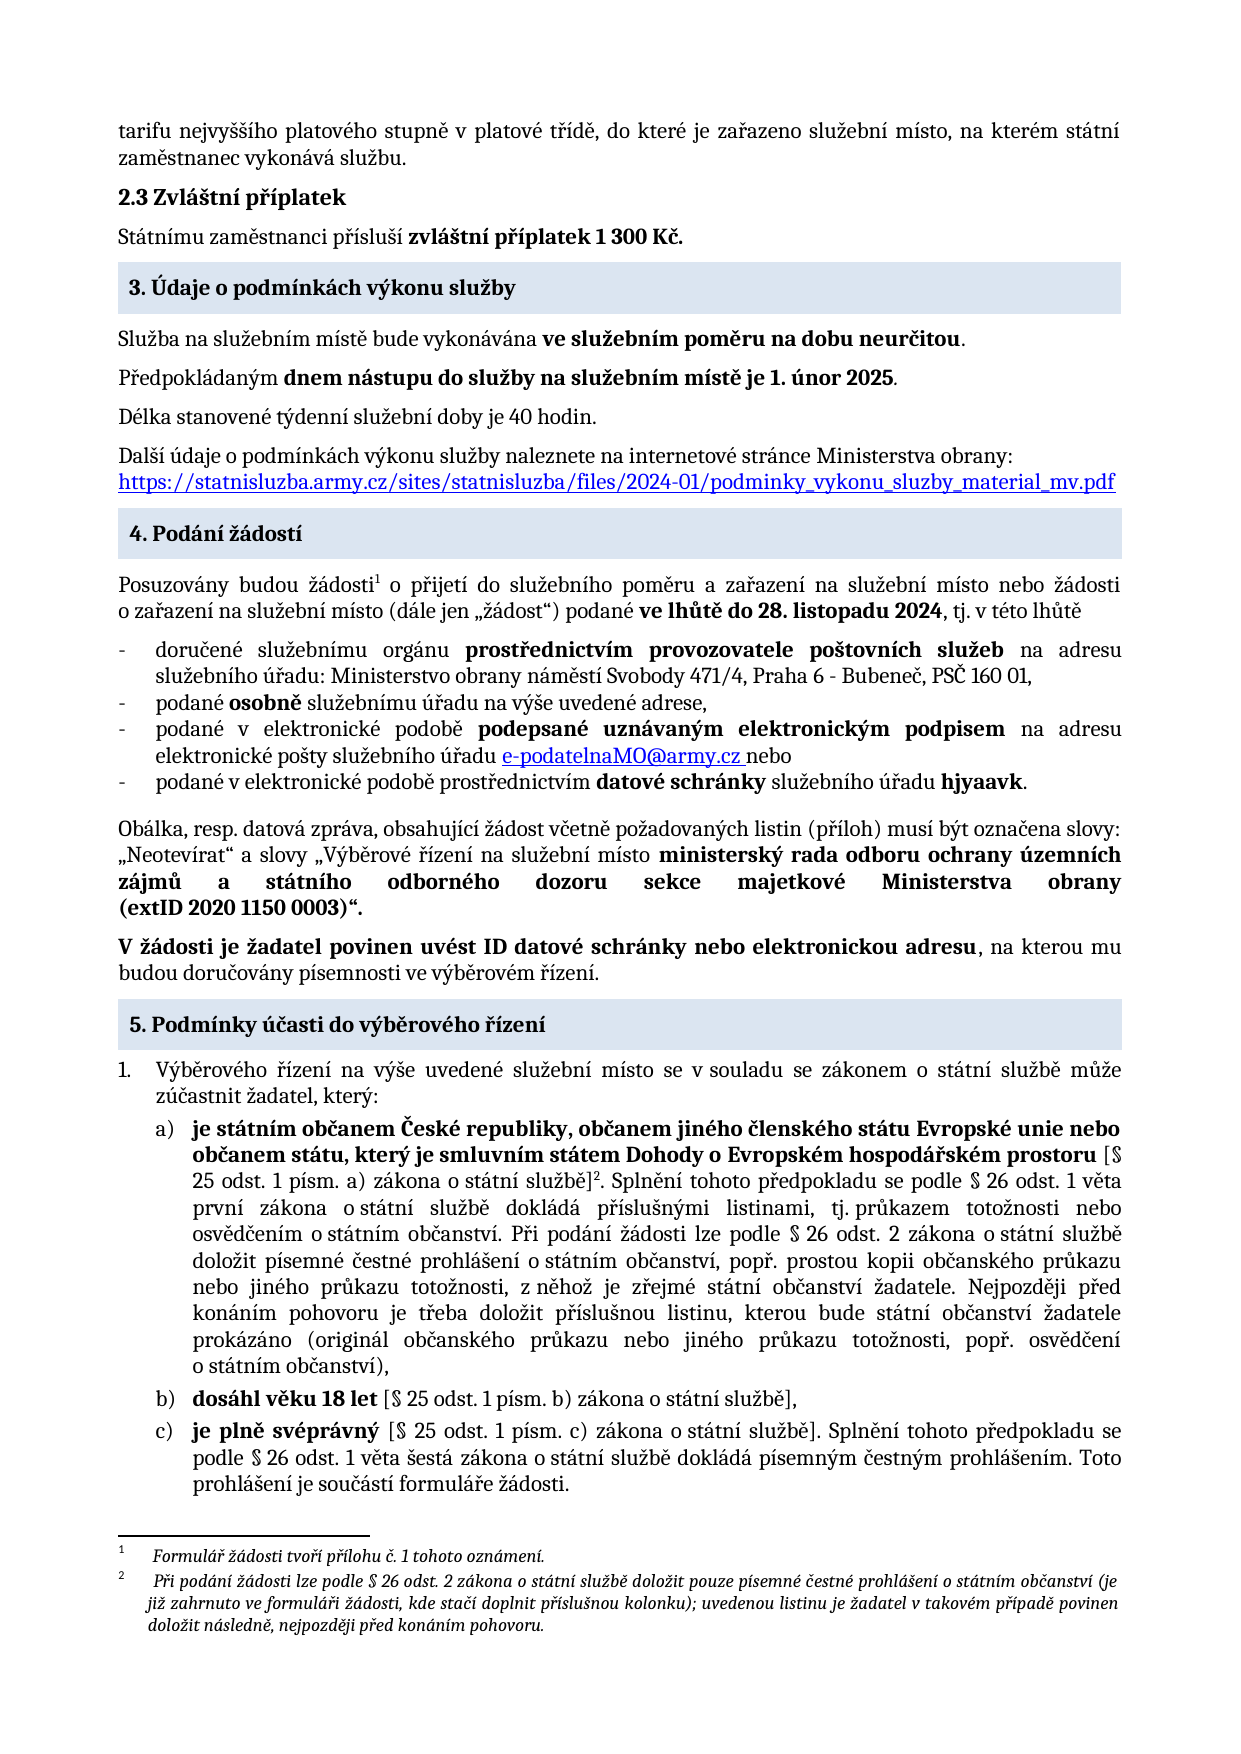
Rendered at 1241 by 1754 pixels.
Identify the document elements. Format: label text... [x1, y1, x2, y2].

table_header 3. Údaje o podmínkách výkonu služby [118, 262, 1121, 314]
table_header 5. Podmínky účasti do výběrového řízení [118, 999, 1122, 1050]
text Délka stanovené týdenní služební doby je 40 hodin. [118, 404, 1122, 430]
text Posuzovány budou žádosti o přijetí do služebního poměru a zařazení na služební místo nebo žádosti o zařazení na služební místo (dále jen „žádost“) podané ve lhůtě do 28. listopadu 2024, tj. v této lhůtě [118, 572, 1122, 624]
text Další údaje o podmínkách výkonu služby naleznete na internetové stránce Ministerstva obrany: https://statnisluzba.army.cz/sites/statnisluzba/files/2024-01/podminky_vykonu_sluzby_material_mv.pdf [118, 443, 1122, 495]
list dosáhl věku 18 let [§ 25 odst. 1 písm. b) zákona o státní službě], [155, 1385, 1122, 1412]
text V žádosti je žadatel povinen uvést ID datové schránky nebo elektronickou adresu, na kterou mu budou doručovány písemnosti ve výběrovém řízení. [118, 934, 1122, 987]
list doručené služebnímu orgánu prostřednictvím provozovatele poštovních služeb na adresu služebního úřadu: Ministerstvo obrany náměstí Svobody 471/4, Praha 6 - Bubeneč, PSČ 160 01, [118, 637, 1122, 690]
list podané v elektronické podobě prostřednictvím datové schránky služebního úřadu hjyaavk. [118, 769, 1122, 795]
list Výběrového řízení na výše uvedené služební místo se v souladu se zákonem o státní službě může zúčastnit žadatel, který: [118, 1057, 1122, 1109]
list je státním občanem České republiky, občanem jiného členského státu Evropské unie nebo občanem státu, který je smluvním státem Dohody o Evropském hospodářském prostoru [§ 25 odst. 1 písm. a) zákona o státní službě]. Splnění tohoto předpokladu se podle § 26 odst. 1 věta první zákona o státní službě dokládá příslušnými listinami, tj. průkazem totožnosti nebo osvědčením o státním občanství. Při podání žádosti lze podle § 26 odst. 2 zákona o státní službě doložit písemné čestné prohlášení o státním občanství, popř. prostou kopii občanského průkazu nebo jiného průkazu totožnosti, z něhož je zřejmé státní občanství žadatele. Nejpozději před konáním pohovoru je třeba doložit příslušnou listinu, kterou bude státní občanství žadatele prokázáno (originál občanského průkazu nebo jiného průkazu totožnosti, popř. osvědčení o státním občanství), [155, 1116, 1122, 1379]
text 2.3 Zvláštní příplatek [118, 183, 1122, 211]
list je plně svéprávný [§ 25 odst. 1 písm. c) zákona o státní službě]. Splnění tohoto předpokladu se podle § 26 odst. 1 věta šestá zákona o státní službě dokládá písemným čestným prohlášením. Toto prohlášení je součástí formuláře žádosti. [155, 1418, 1122, 1497]
text Služba na služebním místě bude vykonávána ve služebním poměru na dobu neurčitou. [118, 326, 1122, 352]
list podané osobně služebnímu úřadu na výše uvedené adrese, [118, 690, 1122, 716]
table_header 4. Podání žádostí [118, 508, 1122, 559]
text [118, 118, 1122, 171]
text Předpokládaným dnem nástupu do služby na služebním místě je 1. únor 2025. [118, 365, 1122, 391]
list podané v elektronické podobě podepsané uznávaným elektronickým podpisem na adresu elektronické pošty služebního úřadu e-podatelnaMO@army.cz nebo [118, 716, 1122, 769]
text Obálka, resp. datová zpráva, obsahující žádost včetně požadovaných listin (příloh) musí být označena slovy: „Neotevírat“ a slovy „Výběrové řízení na služební místo ministerský rada odboru ochrany územních zájmů a státního odborného dozoru sekce majetkové Ministerstva obrany (extID 2020 1150 0003)“. [118, 816, 1122, 921]
text Státnímu zaměstnanci přísluší zvláštní příplatek 1 300 Kč. [118, 223, 1122, 250]
